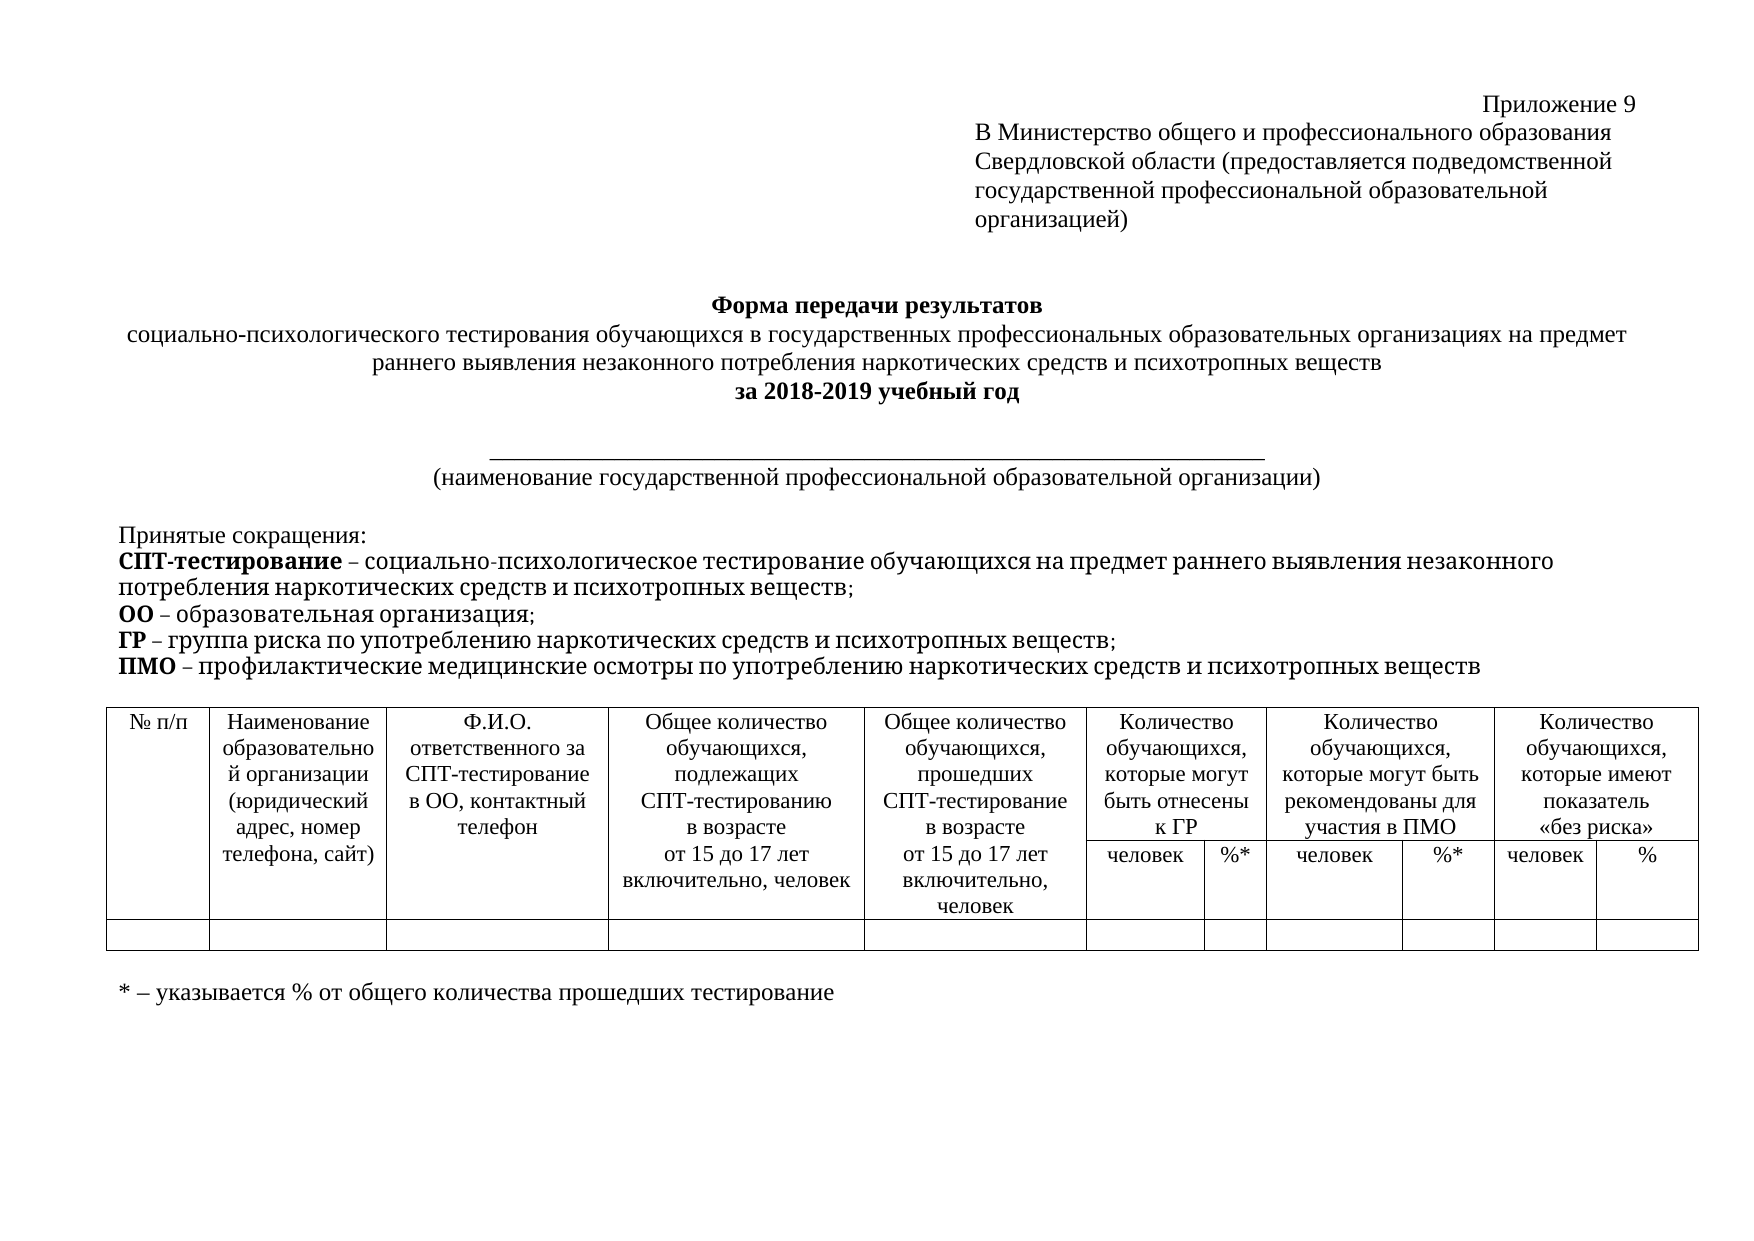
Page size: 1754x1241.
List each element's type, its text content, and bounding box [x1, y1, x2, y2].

text ПМО – профилактические медицинские осмотры по употреблению наркотических средств и психотропных веществ [118, 654, 1636, 680]
table_cell [1403, 920, 1494, 950]
table_cell [1597, 920, 1698, 950]
table_header Общее количество обучающихся, прошедших СПТ-тестирование в возрасте от 15 до 17 лет включительно, человек [865, 708, 1086, 919]
table_cell [107, 920, 209, 950]
text Приложение 9 [974, 89, 1636, 117]
text ОО – образовательная организация; [118, 601, 1636, 628]
table_cell [1205, 920, 1266, 950]
text Форма передачи результатов [118, 290, 1636, 319]
table_cell человек [1495, 841, 1596, 919]
text ______________________________________________________________ [118, 434, 1636, 462]
table_cell [865, 920, 1086, 950]
table_header Общее количество обучающихся, подлежащих СПТ-тестированию в возрасте от 15 до 17 лет включительно, человек [609, 708, 864, 919]
table_cell [1267, 920, 1402, 950]
text (наименование государственной профессиональной образовательной организации) [118, 462, 1636, 491]
text Принятые сокращения: [118, 520, 1636, 549]
table_cell [609, 920, 864, 950]
text В Министерство общего и профессионального образования Свердловской области (предоставляется подведомственной государственной профессиональной образовательной организацией) [974, 117, 1636, 232]
table_cell человек [1087, 841, 1204, 919]
table_header Наименование образовательной организации (юридический адрес, номер телефона, сайт) [210, 708, 386, 919]
table_cell %* [1403, 841, 1494, 919]
table_header Количество обучающихся, которые могут быть рекомендованы для участия в ПМО [1267, 708, 1494, 839]
table_header № п/п [107, 708, 209, 919]
table_cell [387, 920, 608, 950]
table_cell %* [1205, 841, 1266, 919]
table_cell человек [1267, 841, 1402, 919]
table_cell [210, 920, 386, 950]
table_cell % [1597, 841, 1698, 919]
text * – указывается % от общего количества прошедших тестирование [118, 977, 1636, 1006]
text за 2018-2019 учебный год [118, 376, 1636, 405]
text ГР – группа риска по употреблению наркотических средств и психотропных веществ; [118, 628, 1636, 654]
table_header Количество обучающихся, которые имеют показатель «без риска» [1495, 708, 1698, 839]
text СПТ-тестирование – социально-психологическое тестирование обучающихся на предмет раннего выявления незаконного потребления наркотических средств и психотропных веществ; [118, 549, 1636, 601]
text социально-психологического тестирования обучающихся в государственных профессиональных образовательных организациях на предмет раннего выявления незаконного потребления наркотических средств и психотропных веществ [118, 319, 1636, 376]
table_header Ф.И.О. ответственного за СПТ-тестирование в ОО, контактный телефон [387, 708, 608, 919]
table_cell [1495, 920, 1596, 950]
table_header Количество обучающихся, которые могут быть отнесены к ГР [1087, 708, 1266, 839]
table_cell [1087, 920, 1204, 950]
